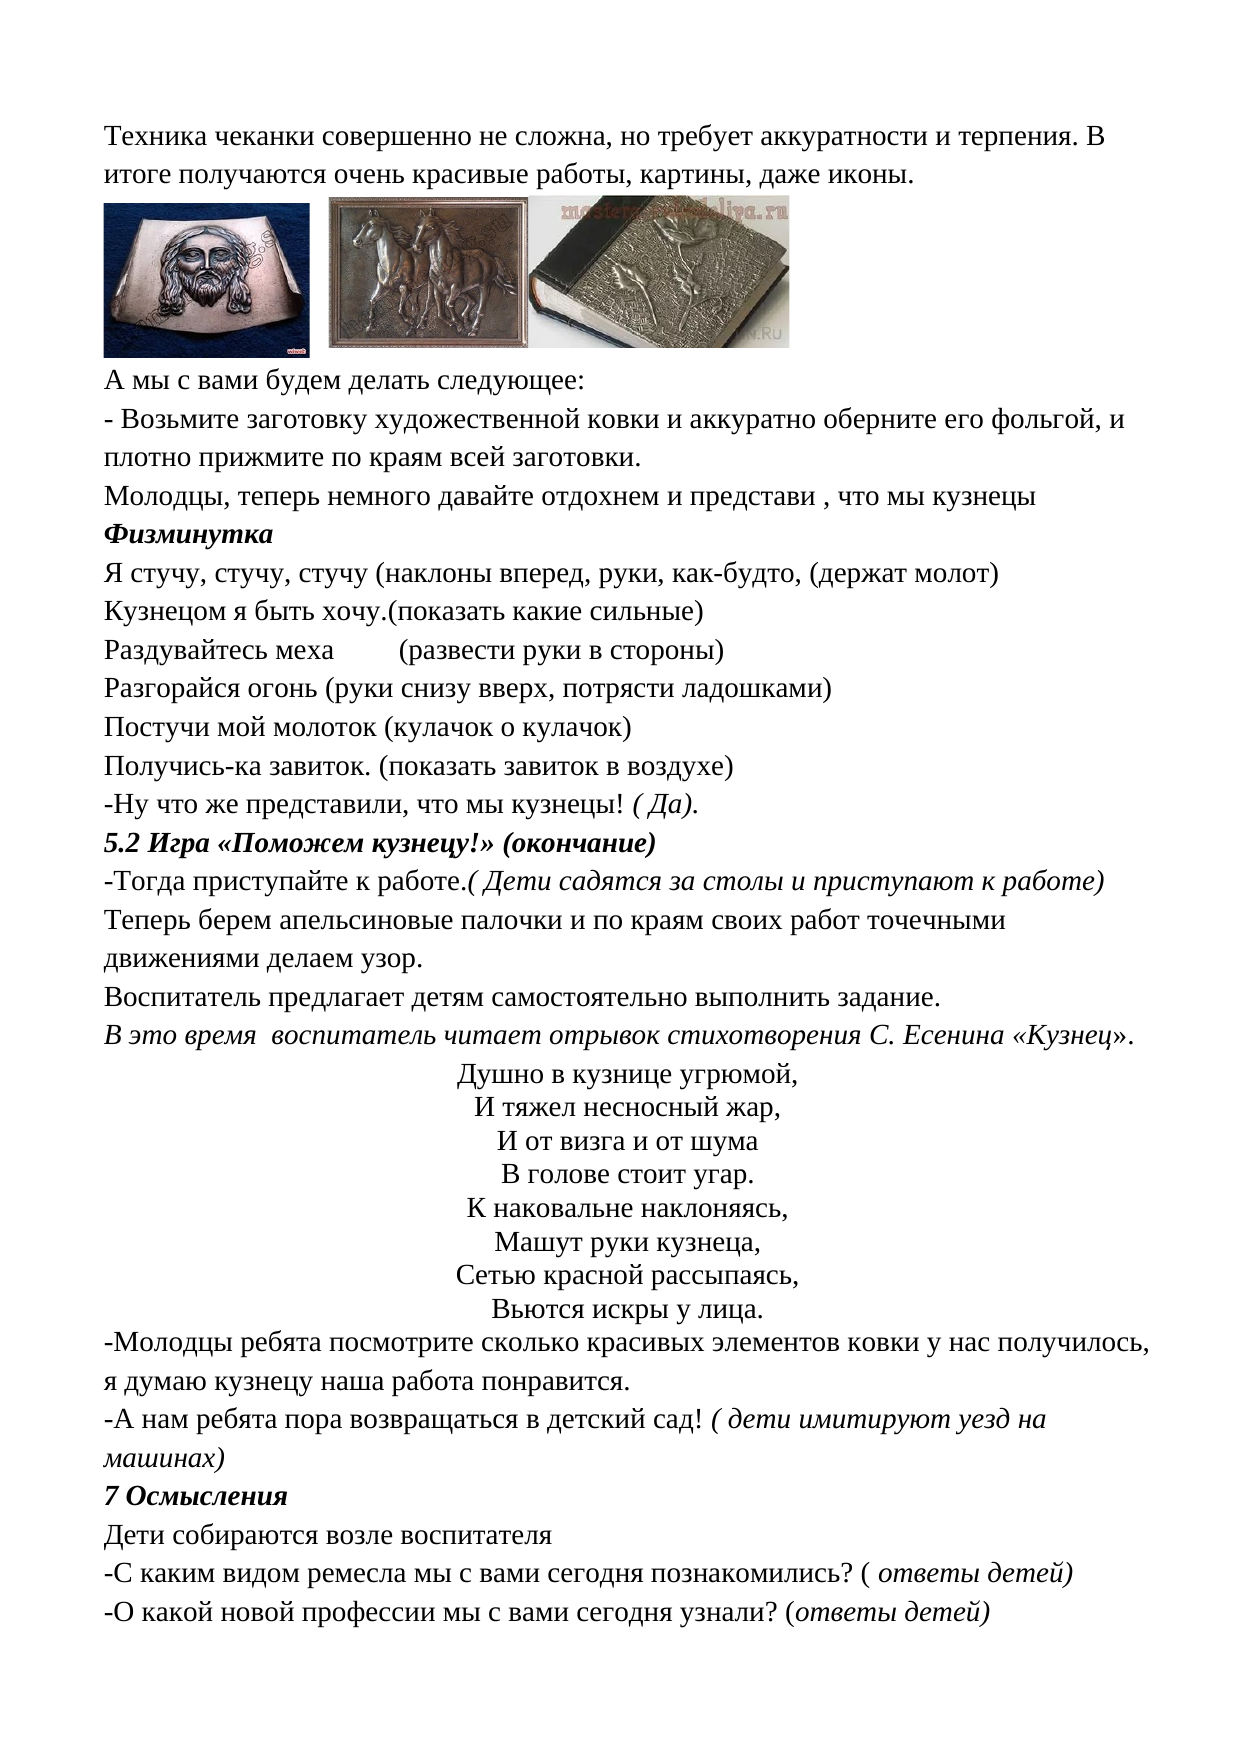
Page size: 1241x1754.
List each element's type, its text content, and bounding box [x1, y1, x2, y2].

text Машут руки кузнеца, [103, 1224, 1152, 1257]
text 5.2 Игра «Поможем кузнецу!» (окончание) [103, 825, 1152, 858]
text Теперь берем апельсиновые палочки и по краям своих работ точечными движениями делаем узор. [103, 902, 1152, 974]
text -Ну что же представили, что мы кузнецы! ( Да). [103, 786, 1152, 820]
text И тяжел несносный жар, [103, 1089, 1152, 1123]
text - Возьмите заготовку художественной ковки и аккуратно оберните его фольгой, и плотно прижмите по краям всей заготовки. [103, 401, 1152, 473]
text В это время воспитатель читает отрывок стихотворения С. Есенина «Кузнец». [103, 1017, 1152, 1051]
text В голове стоит угар. [103, 1157, 1152, 1190]
text Физминутка [103, 516, 1152, 550]
picture [103, 203, 310, 358]
text Душно в кузнице угрюмой, [103, 1056, 1152, 1089]
text Техника чеканки совершенно не сложна, но требует аккуратности и терпения. В итоге получаются очень красивые работы, картины, даже иконы. [103, 118, 1152, 190]
text Кузнецом я быть хочу.(показать какие сильные) [103, 593, 1152, 627]
text -А нам ребята пора возвращаться в детский сад! ( дети имитируют уезд на машинах) [103, 1401, 1152, 1473]
text Разгорайся огонь (руки снизу вверх, потрясти ладошками) [103, 671, 1152, 704]
text К наковальне наклоняясь, [103, 1190, 1152, 1224]
text -Тогда приступайте к работе.( Дети садятся за столы и приступают к работе) [103, 863, 1152, 897]
text Дети собираются возле воспитателя [103, 1517, 1152, 1551]
text -Молодцы ребята посмотрите сколько красивых элементов ковки у нас получилось, я думаю кузнецу наша работа понравится. [103, 1324, 1152, 1396]
text Постучи мой молоток (кулачок о кулачок) [103, 709, 1152, 743]
picture [328, 195, 790, 348]
text И от визга и от шума [103, 1123, 1152, 1157]
text -С каким видом ремесла мы с вами сегодня познакомились? ( ответы детей) [103, 1556, 1152, 1589]
text Получись-ка завиток. (показать завиток в воздухе) [103, 748, 1152, 781]
text Молодцы, теперь немного давайте отдохнем и представи , что мы кузнецы [103, 478, 1152, 511]
text Раздувайтесь меха (развести руки в стороны) [103, 632, 1152, 666]
text Я стучу, стучу, стучу (наклоны вперед, руки, как-будто, (держат молот) [103, 555, 1152, 588]
text -О какой новой профессии мы с вами сегодня узнали? (ответы детей) [103, 1594, 1152, 1628]
text Воспитатель предлагает детям самостоятельно выполнить задание. [103, 979, 1152, 1012]
text 7 Осмысления [103, 1478, 1152, 1512]
text Вьются искры у лица. [103, 1291, 1152, 1324]
text Сетью красной рассыпаясь, [103, 1257, 1152, 1291]
